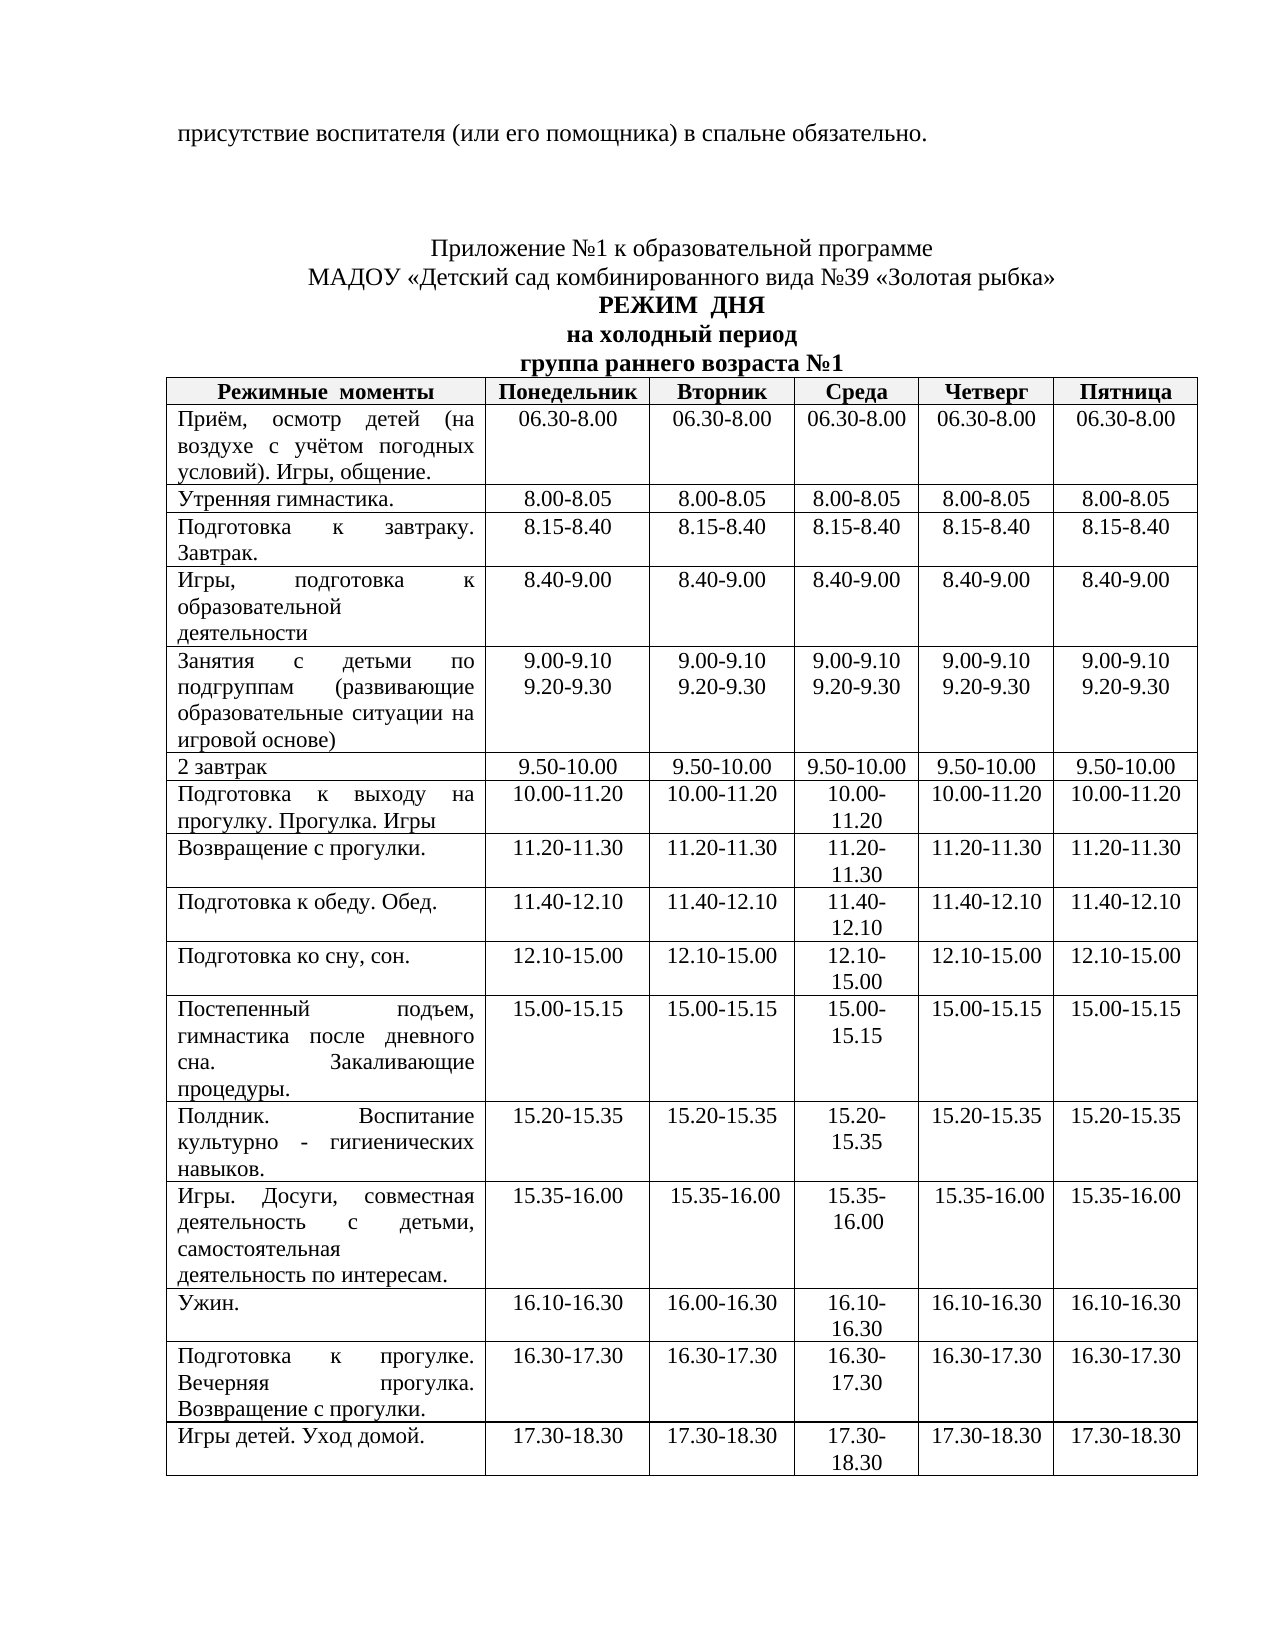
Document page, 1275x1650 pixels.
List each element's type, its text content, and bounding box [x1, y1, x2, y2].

table_cell 12.10-15.00 [795, 942, 918, 994]
table_cell 15.20-15.35 [795, 1102, 918, 1181]
table_cell 16.10-16.30 [1054, 1289, 1197, 1341]
table_cell 8.40-9.00 [650, 567, 794, 646]
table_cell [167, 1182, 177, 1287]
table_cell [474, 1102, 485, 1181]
table_cell Возвращение с прогулки. [167, 834, 485, 887]
table_cell 15.20-15.35 [919, 1102, 1053, 1181]
text РЕЖИМ ДНЯ [177, 291, 1186, 319]
table_cell 17.30-18.30 [919, 1423, 1053, 1475]
table_cell 16.00-16.30 [650, 1289, 794, 1341]
table_cell 15.00-15.15 [1054, 996, 1197, 1101]
table_cell 8.40-9.00 [1054, 567, 1197, 646]
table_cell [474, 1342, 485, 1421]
table_cell 15.00-15.15 [650, 996, 794, 1101]
table_cell 11.40-12.10 [919, 888, 1053, 941]
table_cell 10.00-11.20 [486, 781, 649, 833]
table_cell Подготовка к обеду. Обед. [167, 888, 485, 941]
table_cell 11.20-11.30 [919, 834, 1053, 887]
table_cell 9.50-10.00 [1054, 753, 1197, 779]
table_cell 15.35-16.00 [486, 1182, 649, 1287]
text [177, 118, 1186, 147]
table_cell 17.30-18.30 [650, 1423, 794, 1475]
table_header Понедельник [486, 378, 649, 404]
table_cell 8.15-8.40 [1054, 513, 1197, 566]
table_cell 16.30-17.30 [919, 1342, 1053, 1421]
table_cell 16.10-16.30 [795, 1289, 918, 1341]
table_cell 06.30-8.00 [486, 405, 649, 484]
table_header Режимные моменты [167, 378, 485, 404]
table_cell 11.40-12.10 [795, 888, 918, 941]
table_cell 10.00-11.20 [919, 781, 1053, 833]
table_cell 9.00-9.10 9.20-9.30 [650, 647, 794, 752]
table_cell Игры детей. Уход домой. [167, 1423, 485, 1475]
table_cell 16.30-17.30 [650, 1342, 794, 1421]
table_cell 8.15-8.40 [919, 513, 1053, 566]
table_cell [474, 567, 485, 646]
table_cell 8.40-9.00 [486, 567, 649, 646]
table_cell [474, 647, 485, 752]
table_cell 8.00-8.05 [1054, 485, 1197, 512]
table_cell Ужин. [167, 1289, 485, 1341]
text на холодный период [177, 319, 1186, 348]
table_cell 15.35-16.00 [650, 1182, 794, 1287]
table_header Вторник [650, 378, 794, 404]
table_cell 8.15-8.40 [650, 513, 794, 566]
table_header Пятница [1054, 378, 1197, 404]
table_cell 15.35-16.00 [1054, 1182, 1197, 1287]
table_cell 12.10-15.00 [919, 942, 1053, 994]
table_cell 9.50-10.00 [795, 753, 918, 779]
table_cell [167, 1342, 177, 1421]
table_cell 15.00-15.15 [919, 996, 1053, 1101]
table_cell 06.30-8.00 [1054, 405, 1197, 484]
table_cell 15.20-15.35 [650, 1102, 794, 1181]
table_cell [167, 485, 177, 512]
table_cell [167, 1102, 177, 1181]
table_cell 12.10-15.00 [486, 942, 649, 994]
table_cell 12.10-15.00 [650, 942, 794, 994]
table_cell 9.00-9.10 9.20-9.30 [795, 647, 918, 752]
table_cell 16.30-17.30 [486, 1342, 649, 1421]
table_cell 8.40-9.00 [795, 567, 918, 646]
table_cell 11.40-12.10 [650, 888, 794, 941]
table_cell 15.00-15.15 [795, 996, 918, 1101]
table_cell 8.00-8.05 [486, 485, 649, 512]
table_header Четверг [919, 378, 1053, 404]
table_cell 16.10-16.30 [919, 1289, 1053, 1341]
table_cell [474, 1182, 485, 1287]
table_cell 12.10-15.00 [1054, 942, 1197, 994]
table_cell 11.40-12.10 [1054, 888, 1197, 941]
table_cell 8.40-9.00 [919, 567, 1053, 646]
table_cell 10.00-11.20 [1054, 781, 1197, 833]
table_cell 06.30-8.00 [650, 405, 794, 484]
table_cell 17.30-18.30 [795, 1423, 918, 1475]
table_cell 8.15-8.40 [795, 513, 918, 566]
table_cell 15.20-15.35 [1054, 1102, 1197, 1181]
table_cell 8.00-8.05 [919, 485, 1053, 512]
table_cell 15.35-16.00 [795, 1182, 918, 1287]
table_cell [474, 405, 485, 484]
table_cell 15.20-15.35 [486, 1102, 649, 1181]
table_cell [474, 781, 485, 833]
table_cell 11.20-11.30 [486, 834, 649, 887]
table_cell 15.00-15.15 [486, 996, 649, 1101]
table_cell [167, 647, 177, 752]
table_header Среда [795, 378, 918, 404]
table_cell 11.20-11.30 [650, 834, 794, 887]
table_cell 06.30-8.00 [795, 405, 918, 484]
table_cell 17.30-18.30 [1054, 1423, 1197, 1475]
text группа раннего возраста №1 [177, 348, 1186, 377]
text Приложение №1 к образовательной программе [177, 233, 1186, 262]
table_cell 11.20-11.30 [795, 834, 918, 887]
text МАДОУ «Детский сад комбинированного вида №39 «Золотая рыбка» [177, 262, 1186, 291]
table_cell 9.00-9.10 9.20-9.30 [919, 647, 1053, 752]
table_cell 10.00-11.20 [795, 781, 918, 833]
table_cell Постепенный подъем, гимнастика после дневного сна. Закаливающие процедуры. [167, 996, 485, 1101]
table_cell 9.50-10.00 [919, 753, 1053, 779]
table_cell 8.00-8.05 [650, 485, 794, 512]
table_cell 16.10-16.30 [486, 1289, 649, 1341]
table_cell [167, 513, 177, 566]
table_cell 9.00-9.10 9.20-9.30 [486, 647, 649, 752]
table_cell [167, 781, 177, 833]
table_cell 9.50-10.00 [650, 753, 794, 779]
table_cell 15.35-16.00 [919, 1182, 1053, 1287]
table_cell 9.00-9.10 9.20-9.30 [1054, 647, 1197, 752]
table_cell 10.00-11.20 [650, 781, 794, 833]
table_cell 11.40-12.10 [486, 888, 649, 941]
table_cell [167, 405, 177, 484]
table_cell Подготовка ко сну, сон. [167, 942, 485, 994]
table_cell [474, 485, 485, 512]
table_cell 16.30-17.30 [1054, 1342, 1197, 1421]
table_cell 8.15-8.40 [486, 513, 649, 566]
table_cell 16.30-17.30 [795, 1342, 918, 1421]
table_cell 17.30-18.30 [486, 1423, 649, 1475]
table_cell 9.50-10.00 [486, 753, 649, 779]
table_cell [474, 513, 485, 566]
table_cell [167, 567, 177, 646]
table_cell 06.30-8.00 [919, 405, 1053, 484]
table_cell 8.00-8.05 [795, 485, 918, 512]
table_cell 11.20-11.30 [1054, 834, 1197, 887]
